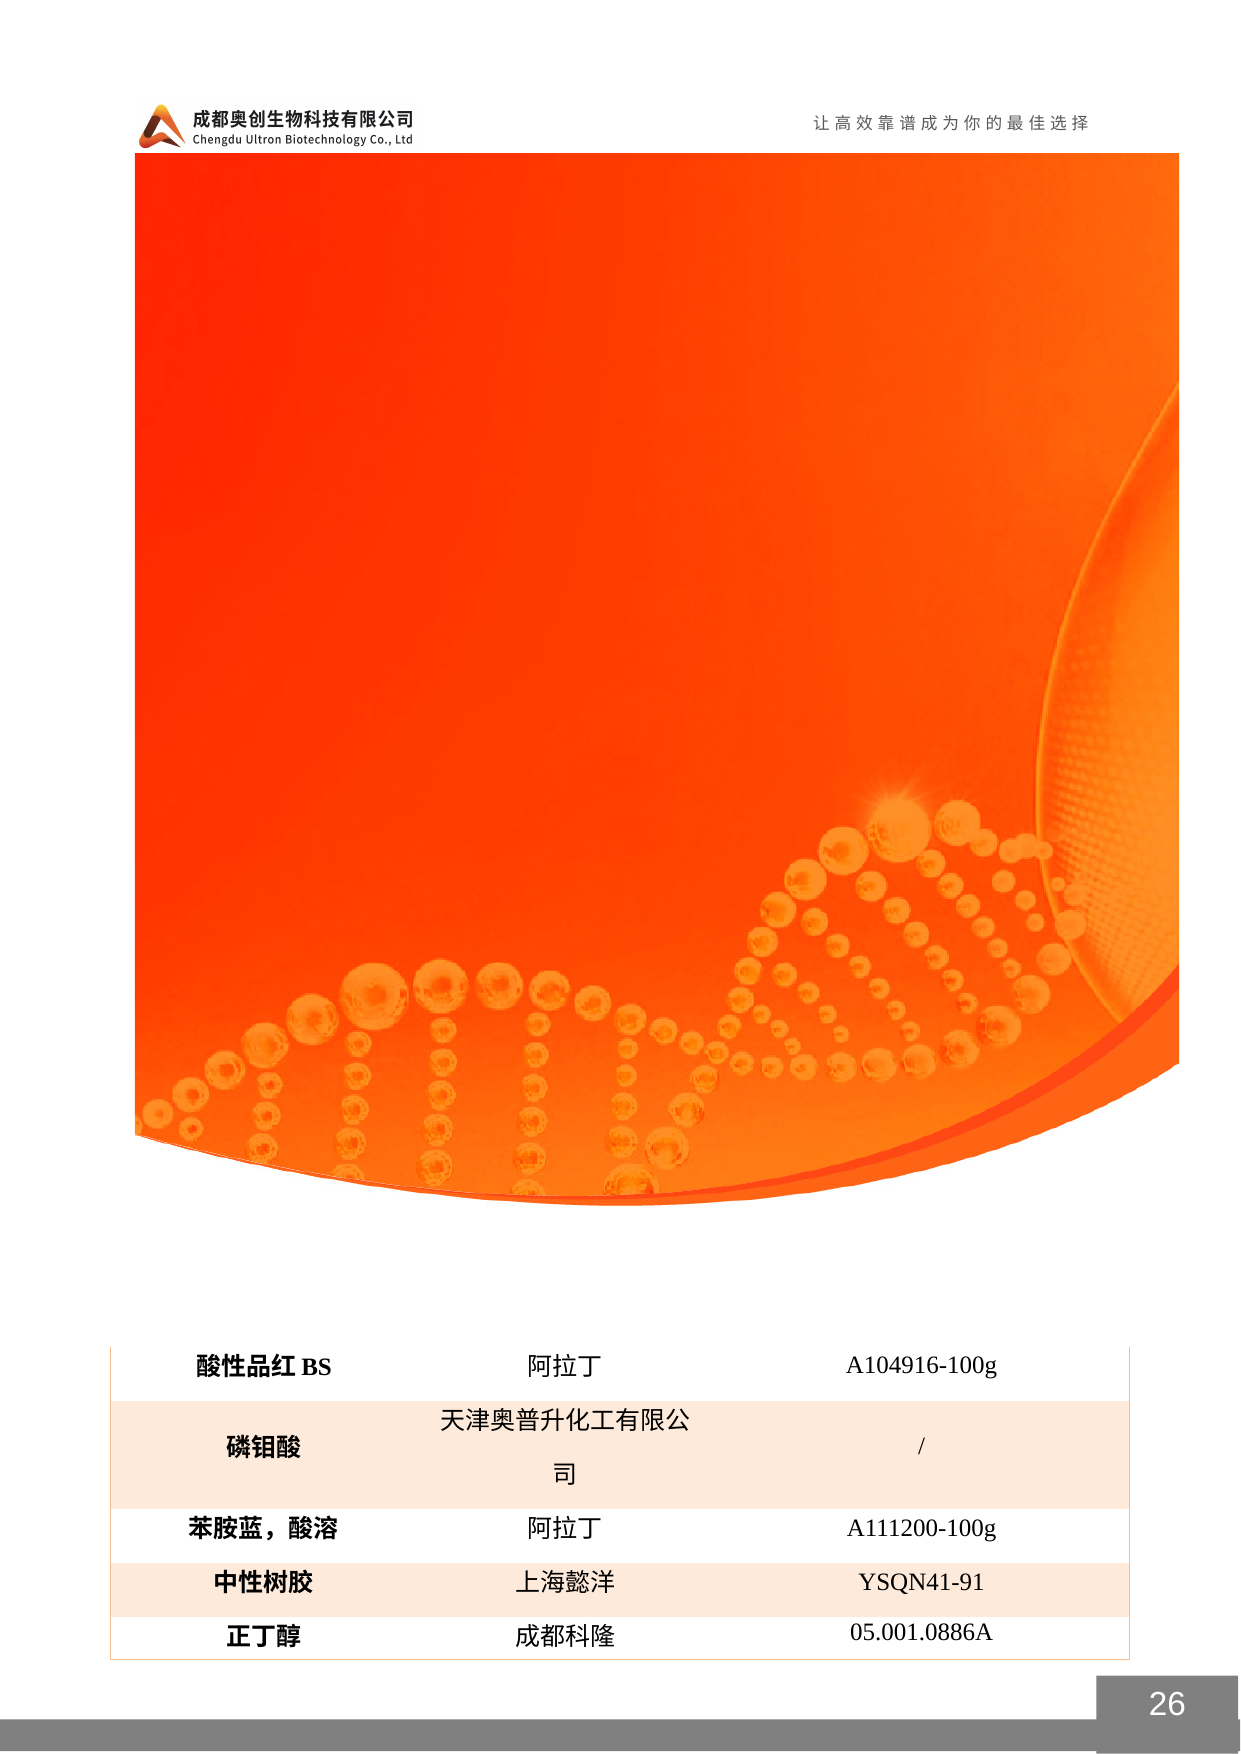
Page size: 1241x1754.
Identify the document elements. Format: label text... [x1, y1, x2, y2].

table_cell 磷钼酸 [111, 1401, 417, 1509]
table_cell A104916-100g [713, 1347, 1129, 1401]
table_cell 正丁醇 [111, 1617, 417, 1658]
table_cell 酸性品红BS [111, 1347, 417, 1401]
table_cell 成都科隆 [417, 1617, 713, 1658]
table_cell 苯胺蓝，酸溶 [111, 1509, 417, 1563]
table_cell YSQN41-91 [713, 1563, 1129, 1617]
picture [134, 100, 1180, 1347]
table_cell / [713, 1401, 1129, 1509]
table_cell 05.001.0886A [713, 1617, 1129, 1658]
table_cell A111200-100g [713, 1509, 1129, 1563]
table_cell 阿拉丁 [417, 1347, 713, 1401]
table_cell 天津奥普升化工有限公司 [417, 1401, 713, 1509]
table_cell 阿拉丁 [417, 1509, 713, 1563]
table_cell 中性树胶 [111, 1563, 417, 1617]
table_cell 上海懿洋 [417, 1563, 713, 1617]
